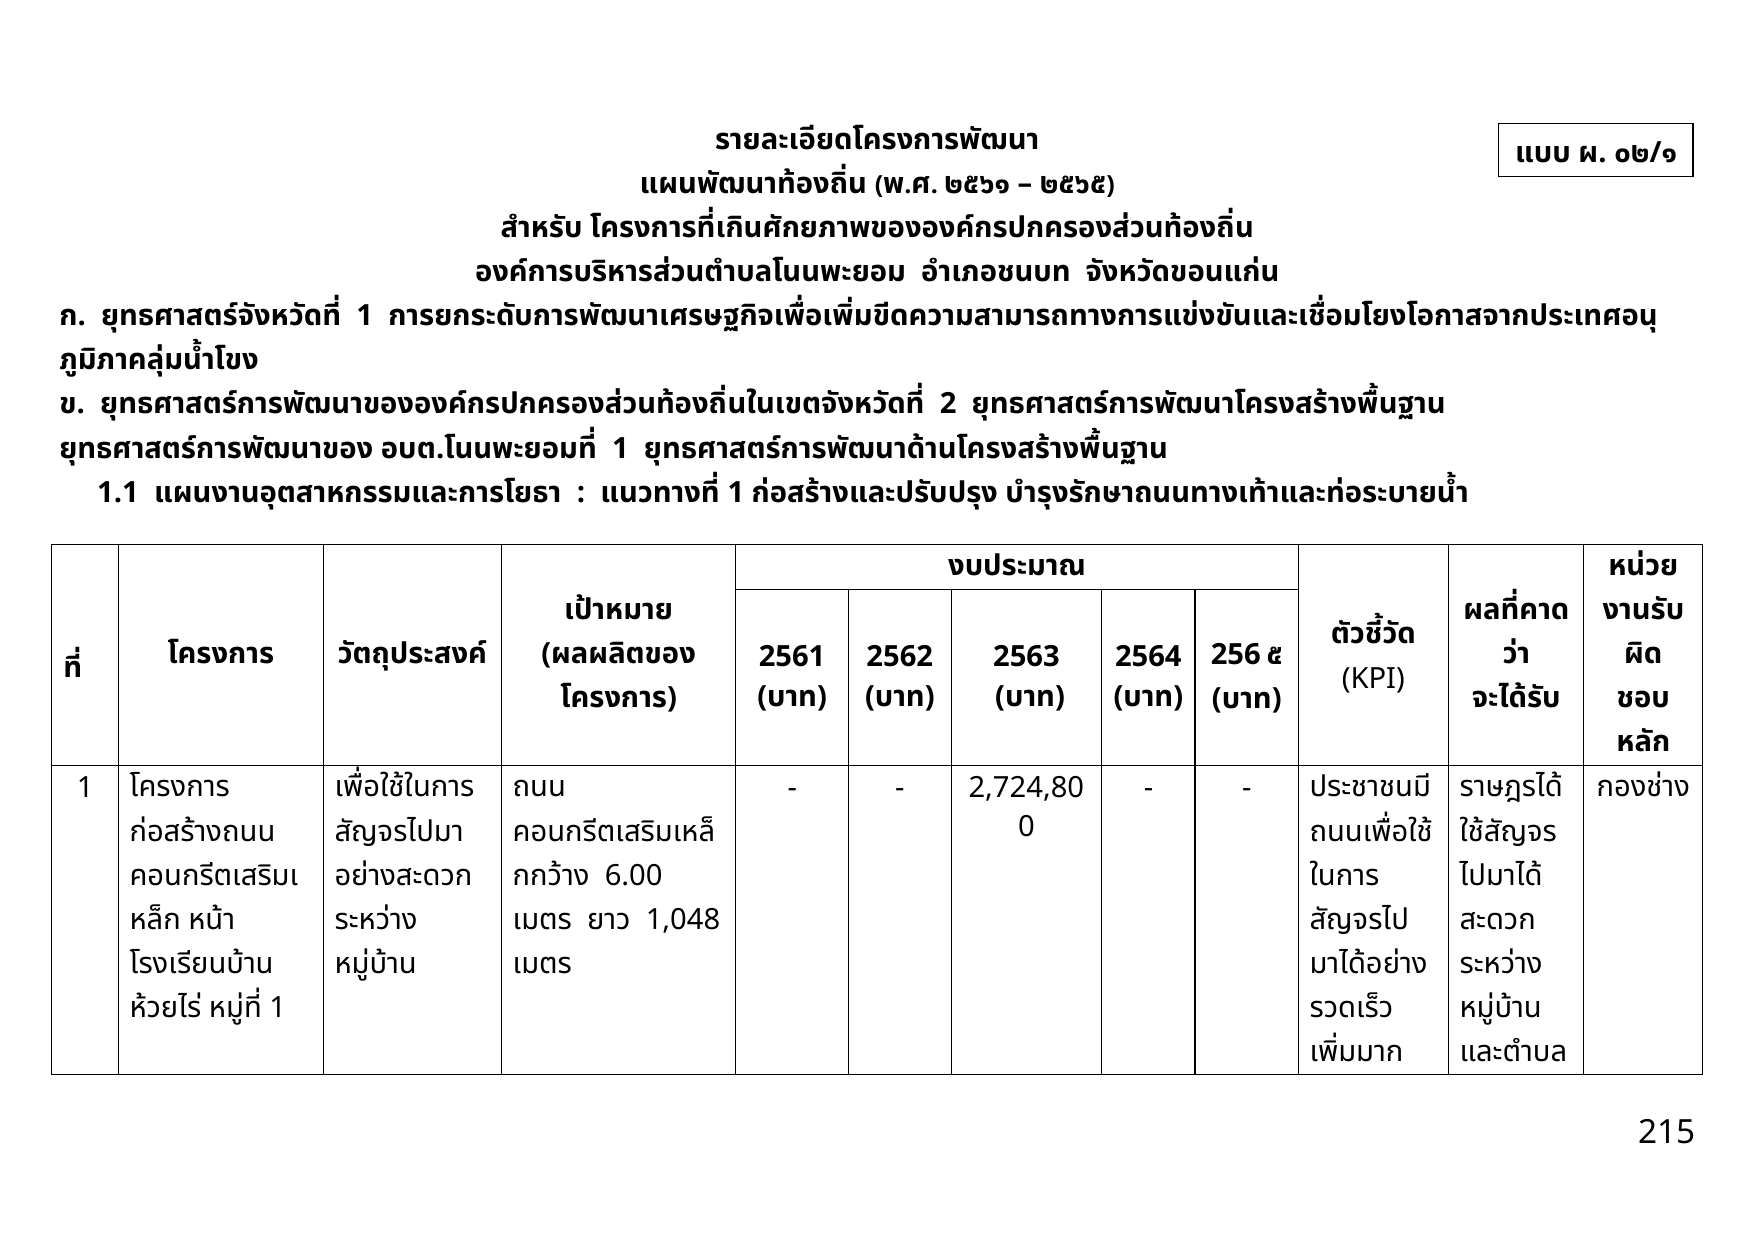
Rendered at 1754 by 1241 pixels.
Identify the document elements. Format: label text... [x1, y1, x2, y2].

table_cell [119, 766, 323, 1074]
table_cell กองช่าง [1584, 766, 1702, 1074]
table_header ที่ [52, 545, 118, 765]
text 1.1 แผนงานอุตสาหกรรมและการโยธา : แนวทางที่ 1 ก่อสร้างและปรับปรุง บำรุงรักษาถนนทางเท้าและท่อระบายน้ำ [59, 471, 1695, 516]
table_cell 256๕ (บาท) [1196, 590, 1298, 765]
table_header เป้าหมาย (ผลผลิตของโครงการ) [502, 545, 735, 765]
table_cell 2561 (บาท) [736, 590, 848, 765]
table_cell - [1102, 766, 1194, 1074]
table_header ตัวชี้วัด (KPI) [1299, 545, 1448, 765]
table_cell - [736, 766, 848, 1074]
table_header ผลที่คาดว่า จะได้รับ [1449, 545, 1583, 765]
table_cell 2,724,800 [952, 766, 1101, 1074]
table_cell 1 [52, 766, 118, 1074]
text ข. ยุทธศาสตร์การพัฒนาขององค์กรปกครองส่วนท้องถิ่นในเขตจังหวัดที่ 2 ยุทธศาสตร์การพัฒนาโครงสร้างพื้นฐาน [59, 383, 1695, 427]
table_cell 2562 (บาท) [849, 590, 951, 765]
table_header งบประมาณ [736, 545, 1298, 589]
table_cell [324, 766, 501, 1074]
table_cell 2563 (บาท) [952, 590, 1101, 765]
table_header วัตถุประสงค์ [324, 545, 501, 765]
text ก. ยุทธศาสตร์จังหวัดที่ 1 การยกระดับการพัฒนาเศรษฐกิจเพื่อเพิ่มขีดความสามารถทางการแข่งขันและเชื่อมโยงโอกาสจากประเทศอนุภูมิภาคลุ่มน้ำโขง [59, 294, 1695, 383]
table_header หน่วยงานรับผิด ชอบหลัก [1584, 545, 1702, 765]
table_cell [1299, 766, 1448, 1074]
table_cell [1449, 766, 1583, 1074]
table_cell 2564 (บาท) [1102, 590, 1194, 765]
table_header โครงการ [119, 545, 323, 765]
table_cell - [1196, 766, 1298, 1074]
text ยุทธศาสตร์การพัฒนาของ อบต.โนนพะยอมที่ 1 ยุทธศาสตร์การพัฒนาด้านโครงสร้างพื้นฐาน [59, 427, 1695, 471]
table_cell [502, 766, 735, 1074]
table_cell - [849, 766, 951, 1074]
